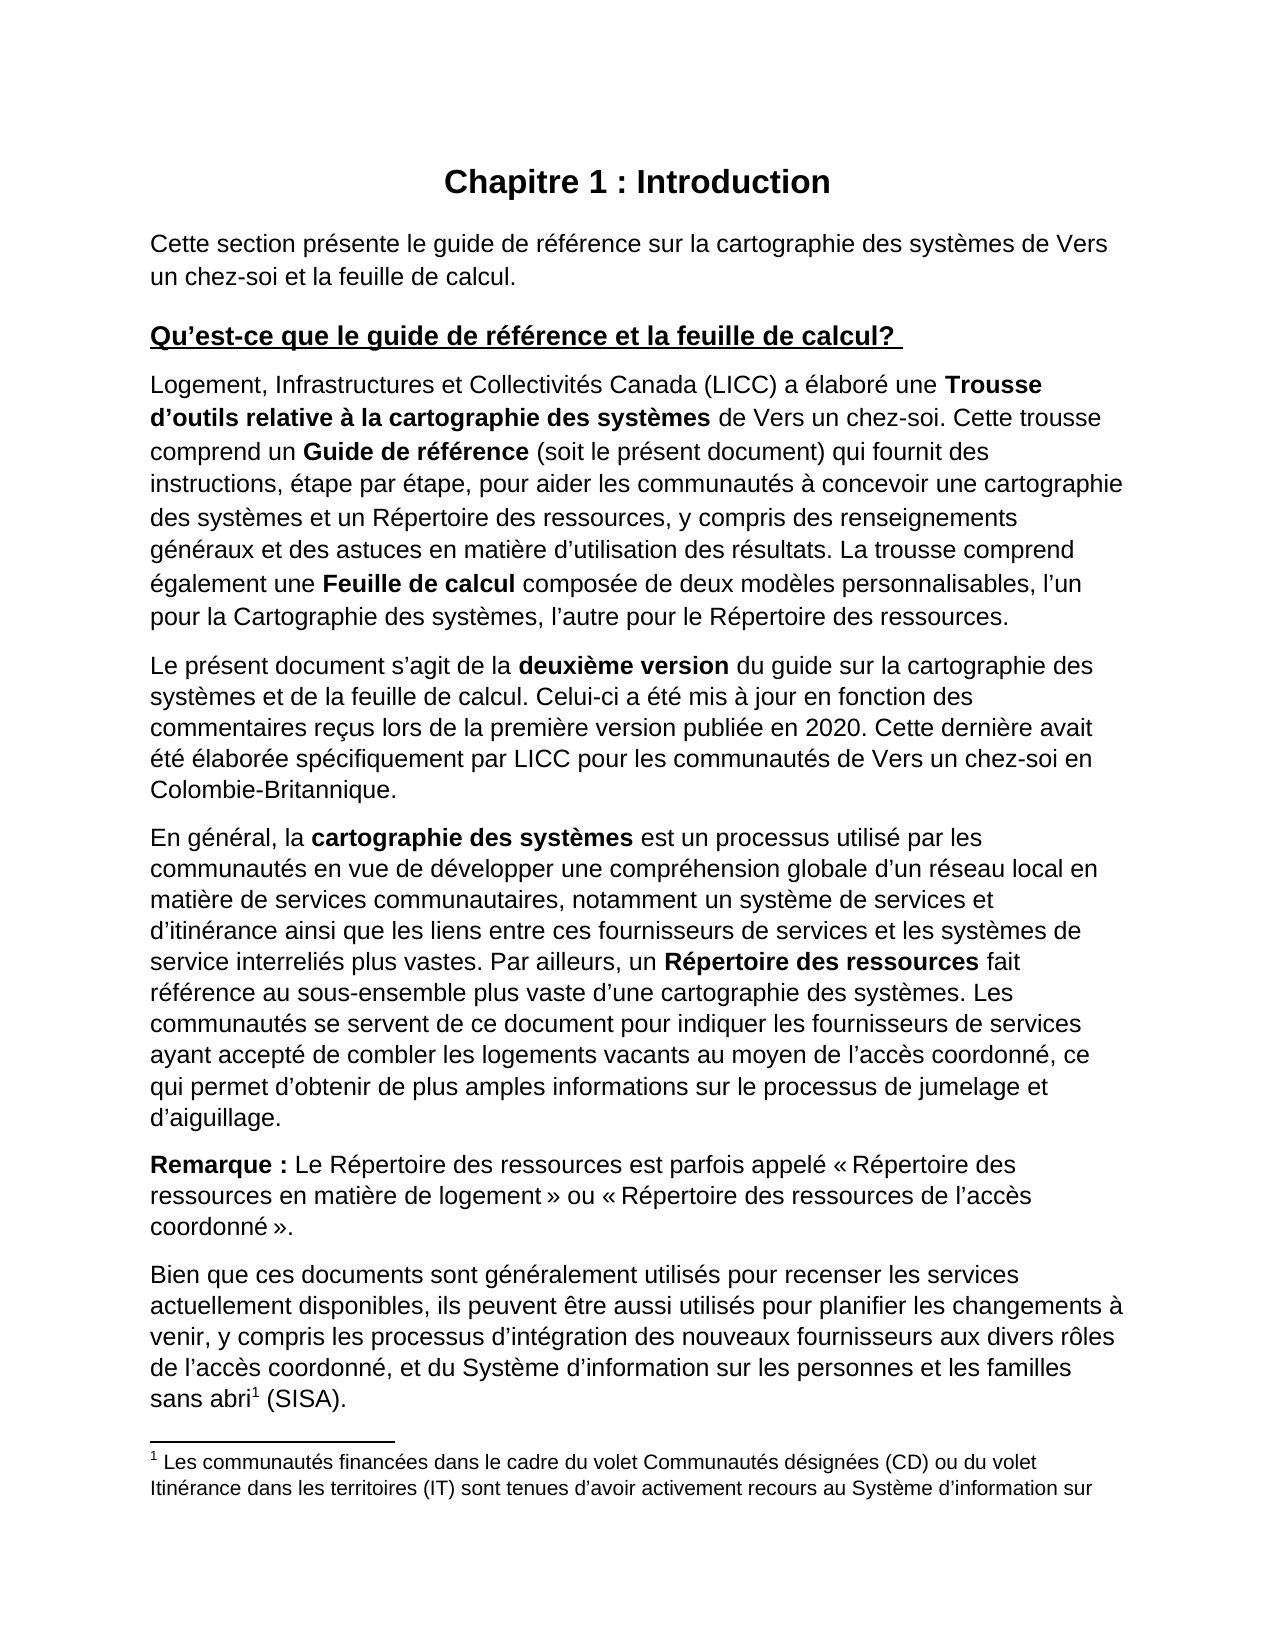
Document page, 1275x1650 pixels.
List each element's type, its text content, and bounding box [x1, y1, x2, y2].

text Le présent document s’agit de la deuxième version du guide sur la cartographie des systèmes et de la feuille de calcul. Celui-ci a été mis à jour en fonction des commentaires reçus lors de la première version publiée en 2020. Cette dernière avait été élaborée spécifiquement par LICC pour les communautés de Vers un chez-soi en Colombie-Britannique. [150, 651, 1125, 804]
text Remarque : Le Répertoire des ressources est parfois appelé « Répertoire des ressources en matière de logement » ou « Répertoire des ressources de l’accès coordonné ». [150, 1150, 1125, 1241]
text Logement, Infrastructures et Collectivités Canada (LICC) a élaboré une Trousse d’outils relative à la cartographie des systèmes de Vers un chez-soi. Cette trousse comprend un Guide de référence (soit le présent document) qui fournit des instructions, étape par étape, pour aider les communautés à concevoir une cartographie des systèmes et un Répertoire des ressources, y compris des renseignements généraux et des astuces en matière d’utilisation des résultats. La trousse comprend également une Feuille de calcul composée de deux modèles personnalisables, l’un pour la Cartographie des systèmes, l’autre pour le Répertoire des ressources. [150, 370, 1125, 630]
text En général, la cartographie des systèmes est un processus utilisé par les communautés en vue de développer une compréhension globale d’un réseau local en matière de services communautaires, notamment un système de services et d’itinérance ainsi que les liens entre ces fournisseurs de services et les systèmes de service interreliés plus vastes. Par ailleurs, un Répertoire des ressources fait référence au sous-ensemble plus vaste d’une cartographie des systèmes. Les communautés se servent de ce document pour indiquer les fournisseurs de services ayant accepté de combler les logements vacants au moyen de l’accès coordonné, ce qui permet d’obtenir de plus amples informations sur le processus de jumelage et d’aiguillage. [150, 823, 1125, 1131]
subtitle Qu’est-ce que le guide de référence et la feuille de calcul? [150, 320, 1125, 351]
subtitle Chapitre 1 : Introduction [150, 162, 1125, 201]
text Bien que ces documents sont généralement utilisés pour recenser les services actuellement disponibles, ils peuvent être aussi utilisés pour planifier les changements à venir, y compris les processus d’intégration des nouveaux fournisseurs aux divers rôles de l’accès coordonné, et du Système d’information sur les personnes et les familles sans abri (SISA). [150, 1260, 1125, 1413]
text Cette section présente le guide de référence sur la cartographie des systèmes de Vers un chez-soi et la feuille de calcul. [150, 229, 1125, 291]
